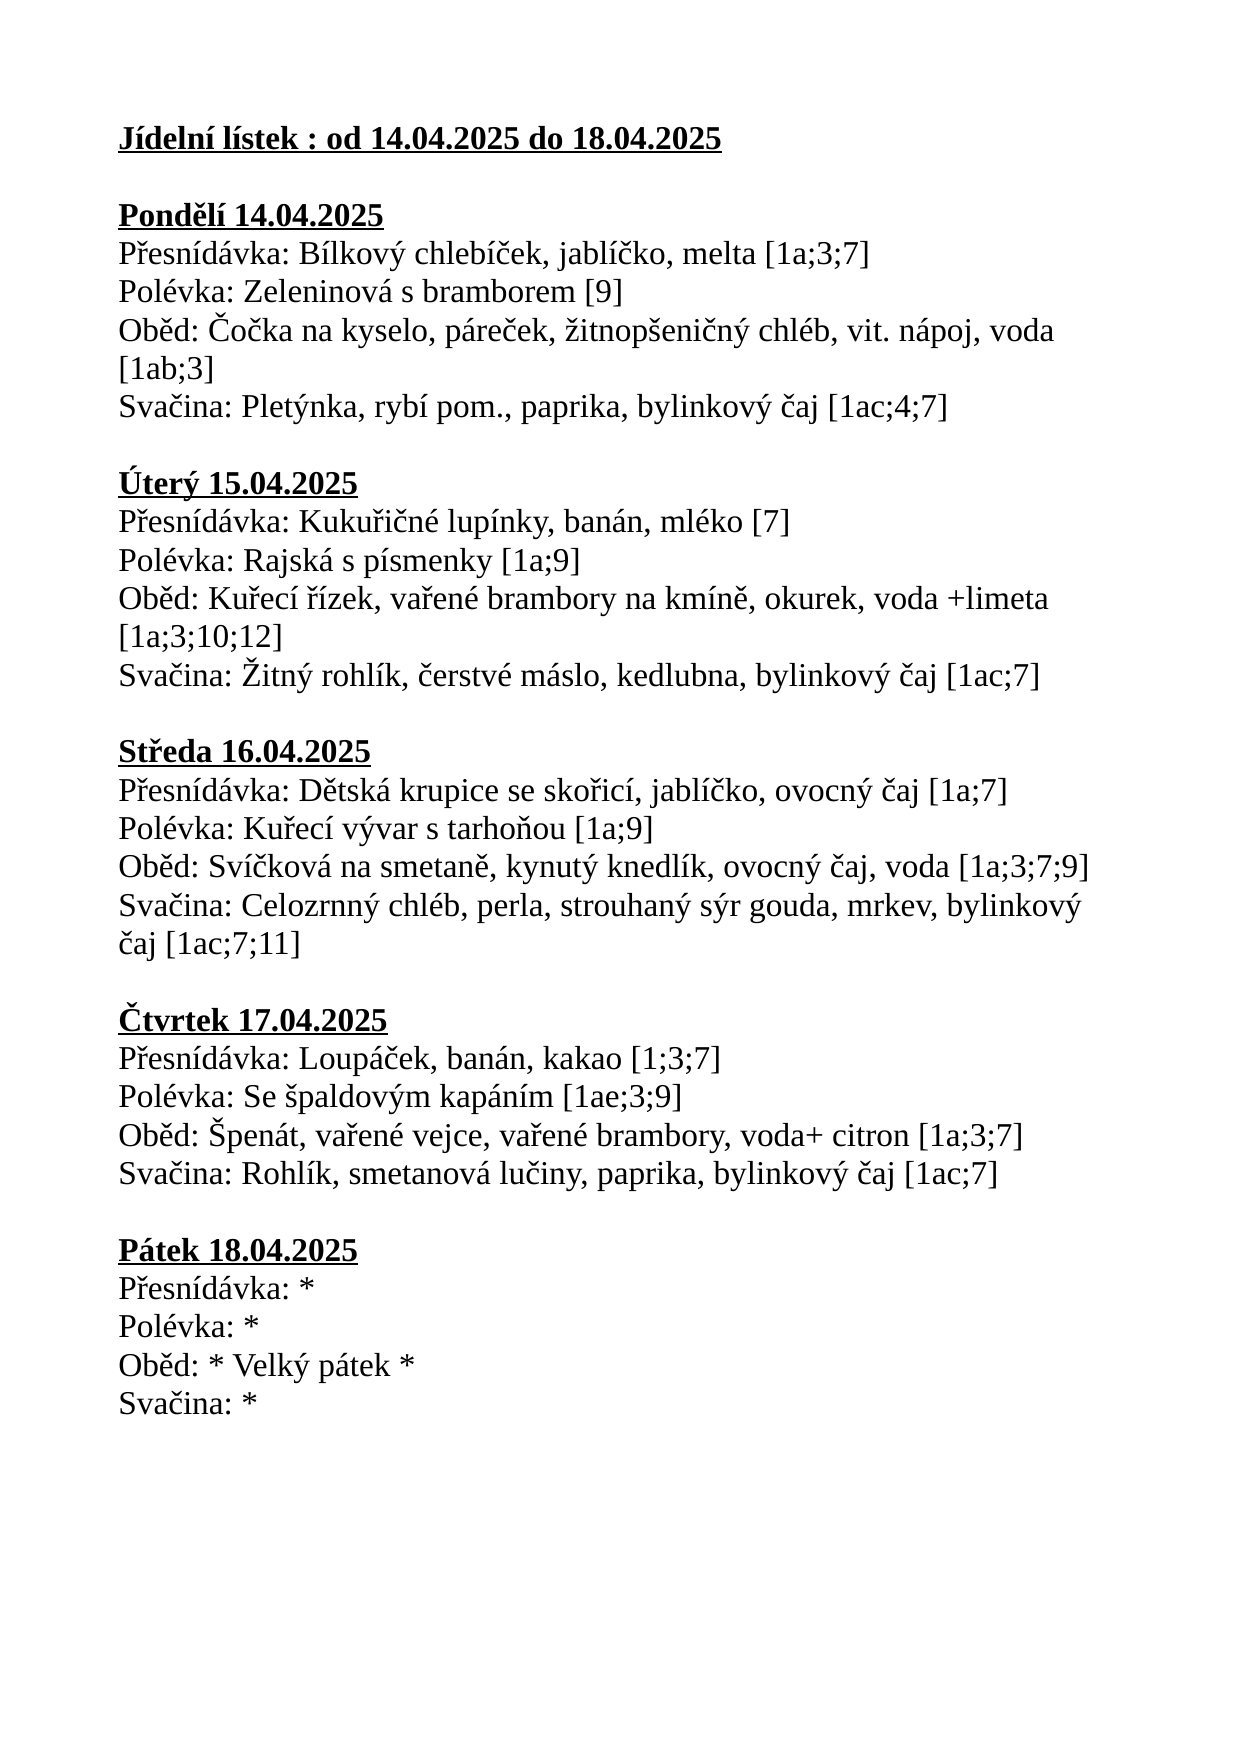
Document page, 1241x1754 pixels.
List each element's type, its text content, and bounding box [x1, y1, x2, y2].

text Přesnídávka: Kukuřičné lupínky, banán, mléko [7] [118, 501, 1122, 540]
text Svačina: * [118, 1383, 1122, 1421]
text Oběd: Kuřecí řízek, vařené brambory na kmíně, okurek, voda +limeta [1a;3;10;12] [118, 578, 1122, 655]
text Svačina: Celozrnný chléb, perla, strouhaný sýr gouda, mrkev, bylinkový čaj [1ac;7;11] [118, 885, 1122, 961]
text Polévka: * [118, 1306, 1122, 1345]
text Polévka: Rajská s písmenky [1a;9] [118, 540, 1122, 578]
text Čtvrtek 17.04.2025 [118, 1000, 1122, 1038]
text Oběd: Čočka na kyselo, páreček, žitnopšeničný chléb, vit. nápoj, voda [1ab;3] [118, 310, 1122, 386]
text Přesnídávka: Dětská krupice se skořicí, jablíčko, ovocný čaj [1a;7] [118, 770, 1122, 808]
text Pátek 18.04.2025 [118, 1230, 1122, 1268]
text Polévka: Kuřecí vývar s tarhoňou [1a;9] [118, 808, 1122, 846]
text Přesnídávka: * [118, 1268, 1122, 1306]
text Svačina: Pletýnka, rybí pom., paprika, bylinkový čaj [1ac;4;7] [118, 386, 1122, 425]
text Pondělí 14.04.2025 [118, 195, 1122, 233]
text Svačina: Žitný rohlík, čerstvé máslo, kedlubna, bylinkový čaj [1ac;7] [118, 655, 1122, 693]
text Přesnídávka: Loupáček, banán, kakao [1;3;7] [118, 1038, 1122, 1076]
text Polévka: Se špaldovým kapáním [1ae;3;9] [118, 1076, 1122, 1115]
text Oběd: Špenát, vařené vejce, vařené brambory, voda+ citron [1a;3;7] [118, 1115, 1122, 1153]
text Jídelní lístek : od 14.04.2025 do 18.04.2025 [118, 118, 1122, 156]
text Oběd: * Velký pátek * [118, 1345, 1122, 1383]
text Středa 16.04.2025 [118, 731, 1122, 770]
text Oběd: Svíčková na smetaně, kynutý knedlík, ovocný čaj, voda [1a;3;7;9] [118, 846, 1122, 885]
text Úterý 15.04.2025 [118, 463, 1122, 501]
text Polévka: Zeleninová s bramborem [9] [118, 271, 1122, 310]
text Svačina: Rohlík, smetanová lučiny, paprika, bylinkový čaj [1ac;7] [118, 1153, 1122, 1191]
text Přesnídávka: Bílkový chlebíček, jablíčko, melta [1a;3;7] [118, 233, 1122, 271]
